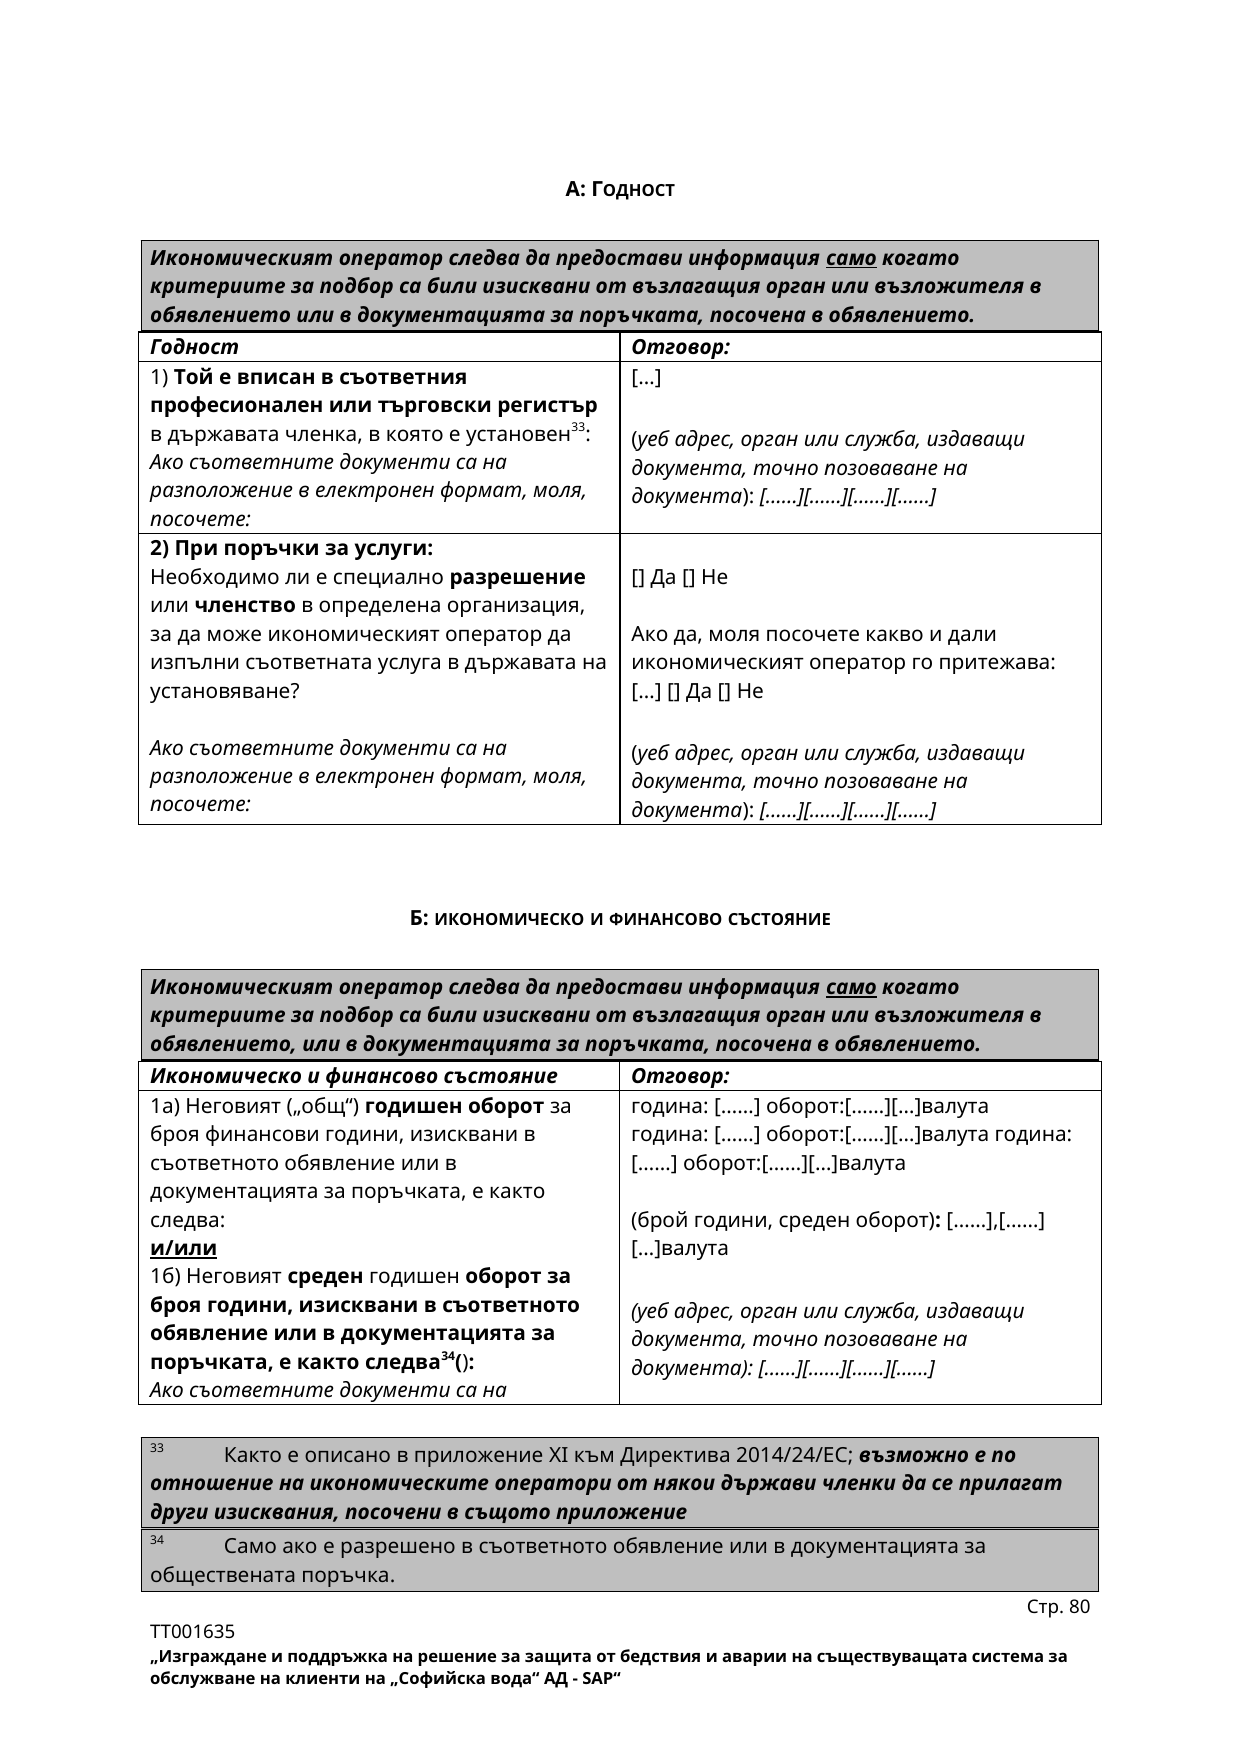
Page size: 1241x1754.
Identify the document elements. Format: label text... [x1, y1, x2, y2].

text Икономическият оператор следва да предостави информация само когато критериите за подбор са били изисквани от възлагащия орган или възложителя в обявлението или в документацията за поръчката, посочена в обявлението. [142, 241, 1098, 330]
table_cell 2) При поръчки за услуги: Необходимо ли е специално разрешение или членство в определена организация, за да може икономическият оператор да изпълни съответната услуга в държавата на установяване? Ако съответните документи са на разположение в електронен формат, моля, посочете: [139, 534, 619, 823]
text Икономическият оператор следва да предостави информация само когато критериите за подбор са били изисквани от възлагащия орган или възложителя в обявлението, или в документацията за поръчката, посочена в обявлението. [142, 970, 1098, 1059]
table_cell […] (уеб адрес, орган или служба, издаващи документа, точно позоваване на документа): [……][……][……][……] [621, 362, 1101, 532]
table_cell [620, 1091, 1101, 1404]
table_header Годност [139, 333, 619, 361]
title А: Годност [150, 174, 1090, 202]
table_header Икономическо и финансово състояние [139, 1062, 619, 1090]
title Б: икономическо и финансово състояние [150, 903, 1090, 931]
table_cell [] Да [] Не Ако да, моля посочете какво и дали икономическият оператор го притежава: […] [] Да [] Не (уеб адрес, орган или служба, издаващи документа, точно позоваване на документа): [……][……][……][……] [621, 534, 1101, 823]
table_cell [139, 1091, 619, 1404]
table_header Отговор: [620, 1062, 1101, 1090]
table_cell 1) Той е вписан в съответния професионален или търговски регистър в държавата членка, в която е установен: Ако съответните документи са на разположение в електронен формат, моля, посочете: [139, 362, 619, 532]
table_header Отговор: [621, 333, 1101, 361]
